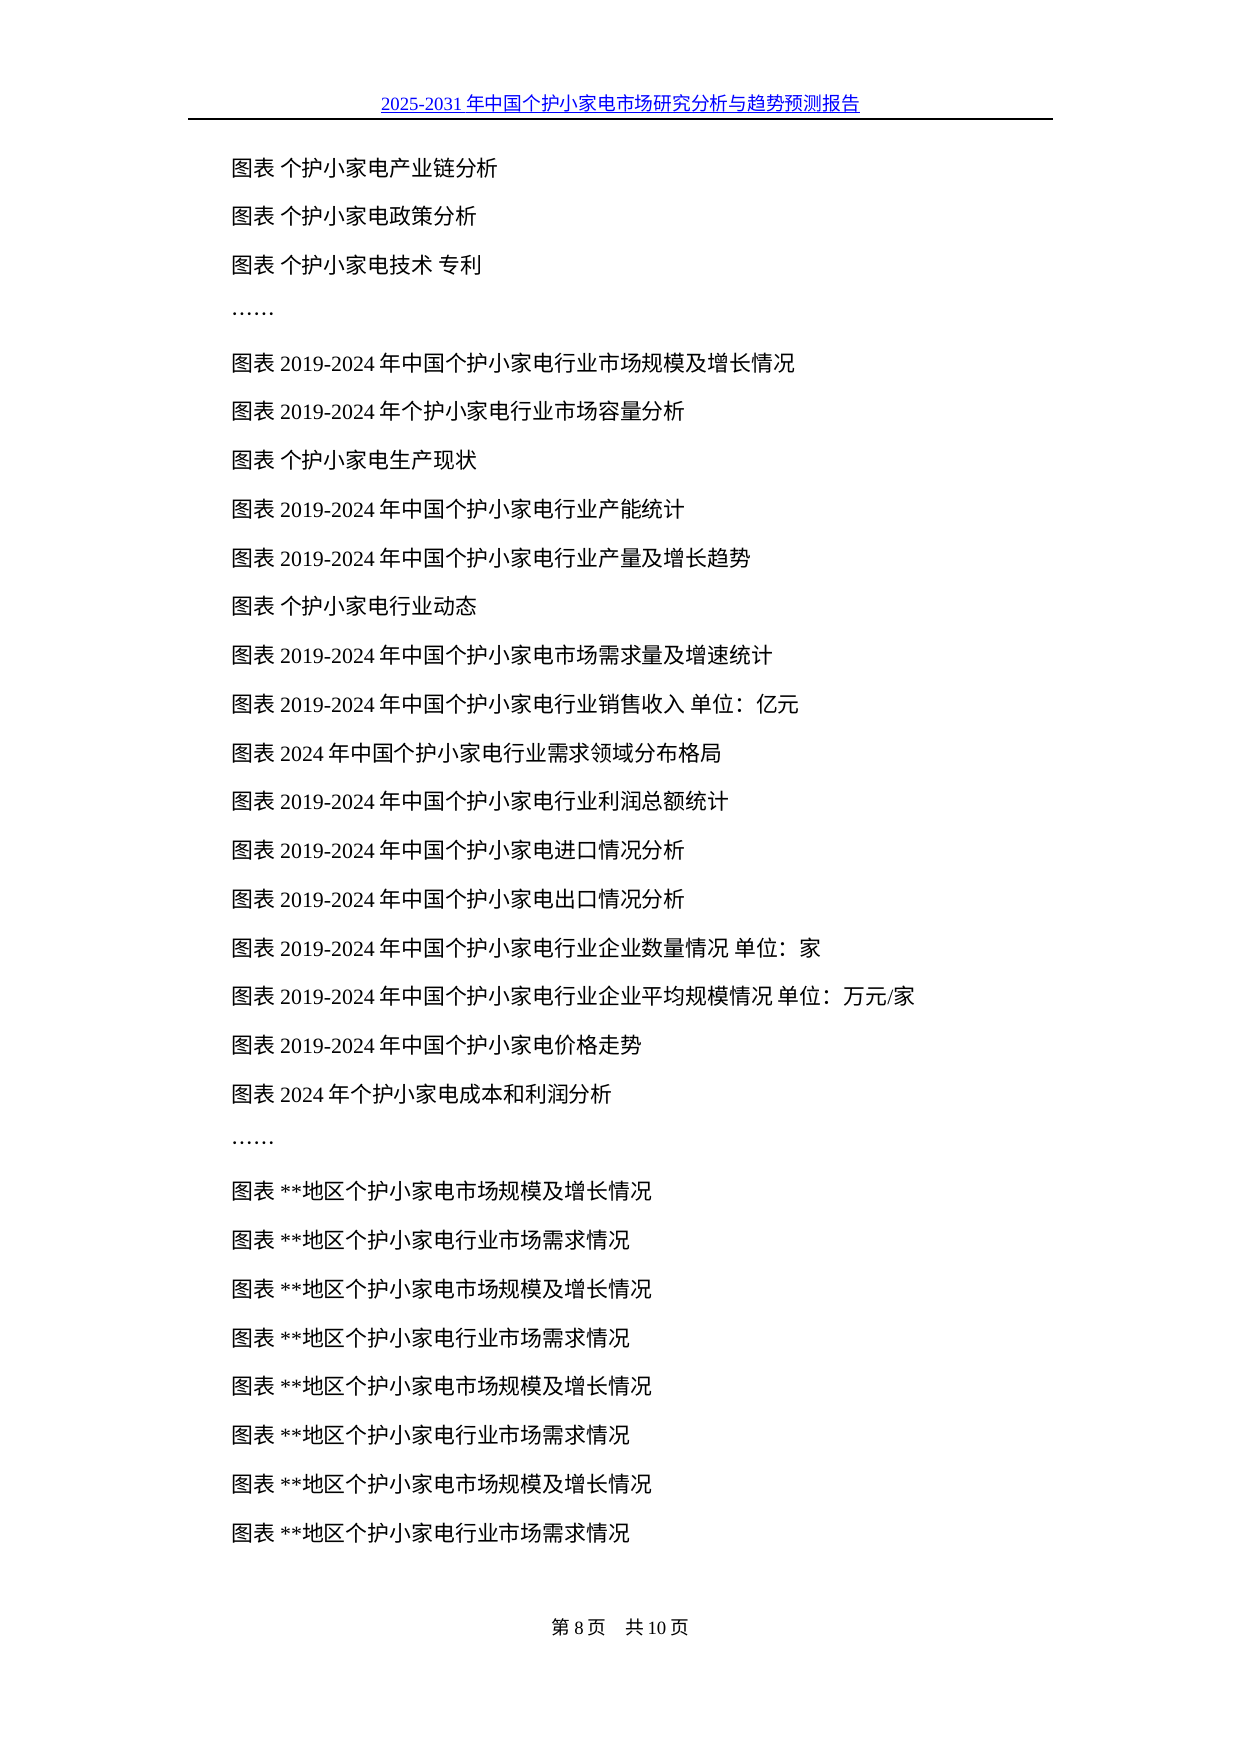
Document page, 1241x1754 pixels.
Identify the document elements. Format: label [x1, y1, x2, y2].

text [187, 150, 1053, 1548]
